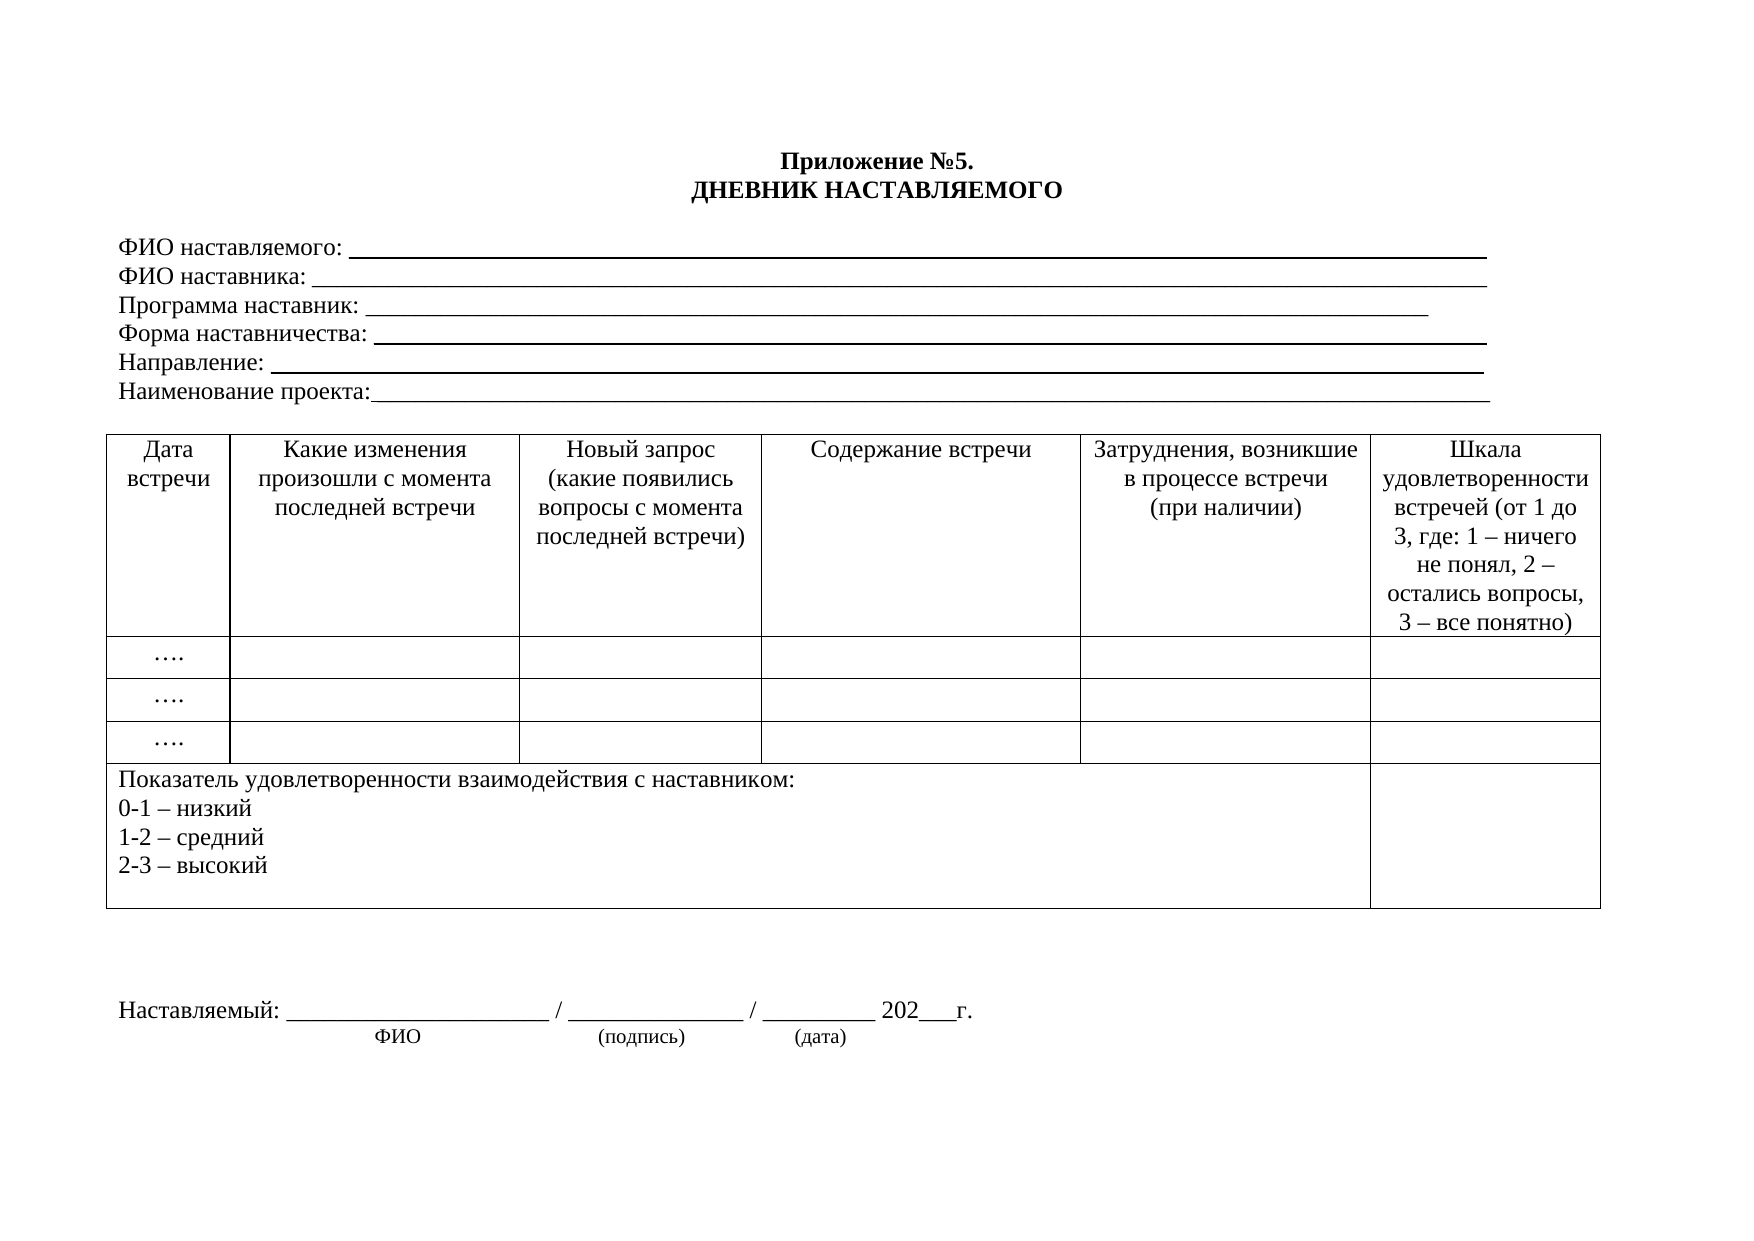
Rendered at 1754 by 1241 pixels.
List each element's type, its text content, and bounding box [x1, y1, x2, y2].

table_cell [231, 637, 519, 678]
table_cell [1081, 679, 1370, 721]
table_cell [231, 722, 519, 763]
table_cell [520, 637, 761, 678]
text Направление: _________________________________________________________________________________________________ [118, 347, 1636, 376]
table_header Новый запрос (какие появились вопросы с момента последней встречи) [520, 435, 761, 636]
table_cell [1081, 722, 1370, 763]
text Наставляемый: _____________________ / ______________ / _________ 202___г. [118, 995, 1636, 1024]
table_cell …. [107, 722, 229, 763]
text Приложение №5. [118, 146, 1636, 175]
table_cell …. [107, 637, 229, 678]
table_header Содержание встречи [762, 435, 1080, 636]
table_cell [762, 722, 1080, 763]
table_header Какие изменения произошли с момента последней встречи [231, 435, 519, 636]
table_cell [1371, 679, 1600, 721]
table_cell [520, 679, 761, 721]
table_cell [1371, 637, 1600, 678]
table_header Шкала удовлетворенности встречей (от 1 до 3, где: 1 – ничего не понял, 2 – остались вопросы, 3 – все понятно) [1371, 435, 1600, 636]
text ФИО (подпись) (дата) [118, 1024, 1636, 1048]
table_cell …. [107, 679, 229, 721]
text Программа наставник: _____________________________________________________________________________________ [118, 290, 1636, 318]
text ФИО наставника: ______________________________________________________________________________________________ [118, 261, 1636, 290]
table_cell [762, 679, 1080, 721]
text ФИО наставляемого: ___________________________________________________________________________________________ [118, 232, 1636, 261]
table_cell Показатель удовлетворенности взаимодействия с наставником: 0-1 – низкий 1-2 – средний 2-3 – высокий [107, 764, 1370, 908]
text ДНЕВНИК НАСТАВЛЯЕМОГО [118, 175, 1636, 203]
table_cell [520, 722, 761, 763]
text Наименование проекта: _________________________________________________________________________________________ [118, 376, 1636, 405]
table_cell [1371, 764, 1600, 908]
table_cell [1081, 637, 1370, 678]
table_cell [762, 637, 1080, 678]
table_header Дата встречи [107, 435, 229, 636]
table_header Затруднения, возникшие в процессе встречи (при наличии) [1081, 435, 1370, 636]
table_cell [231, 679, 519, 721]
table_cell [1371, 722, 1600, 763]
text Форма наставничества: _________________________________________________________________________________________ [118, 318, 1636, 347]
